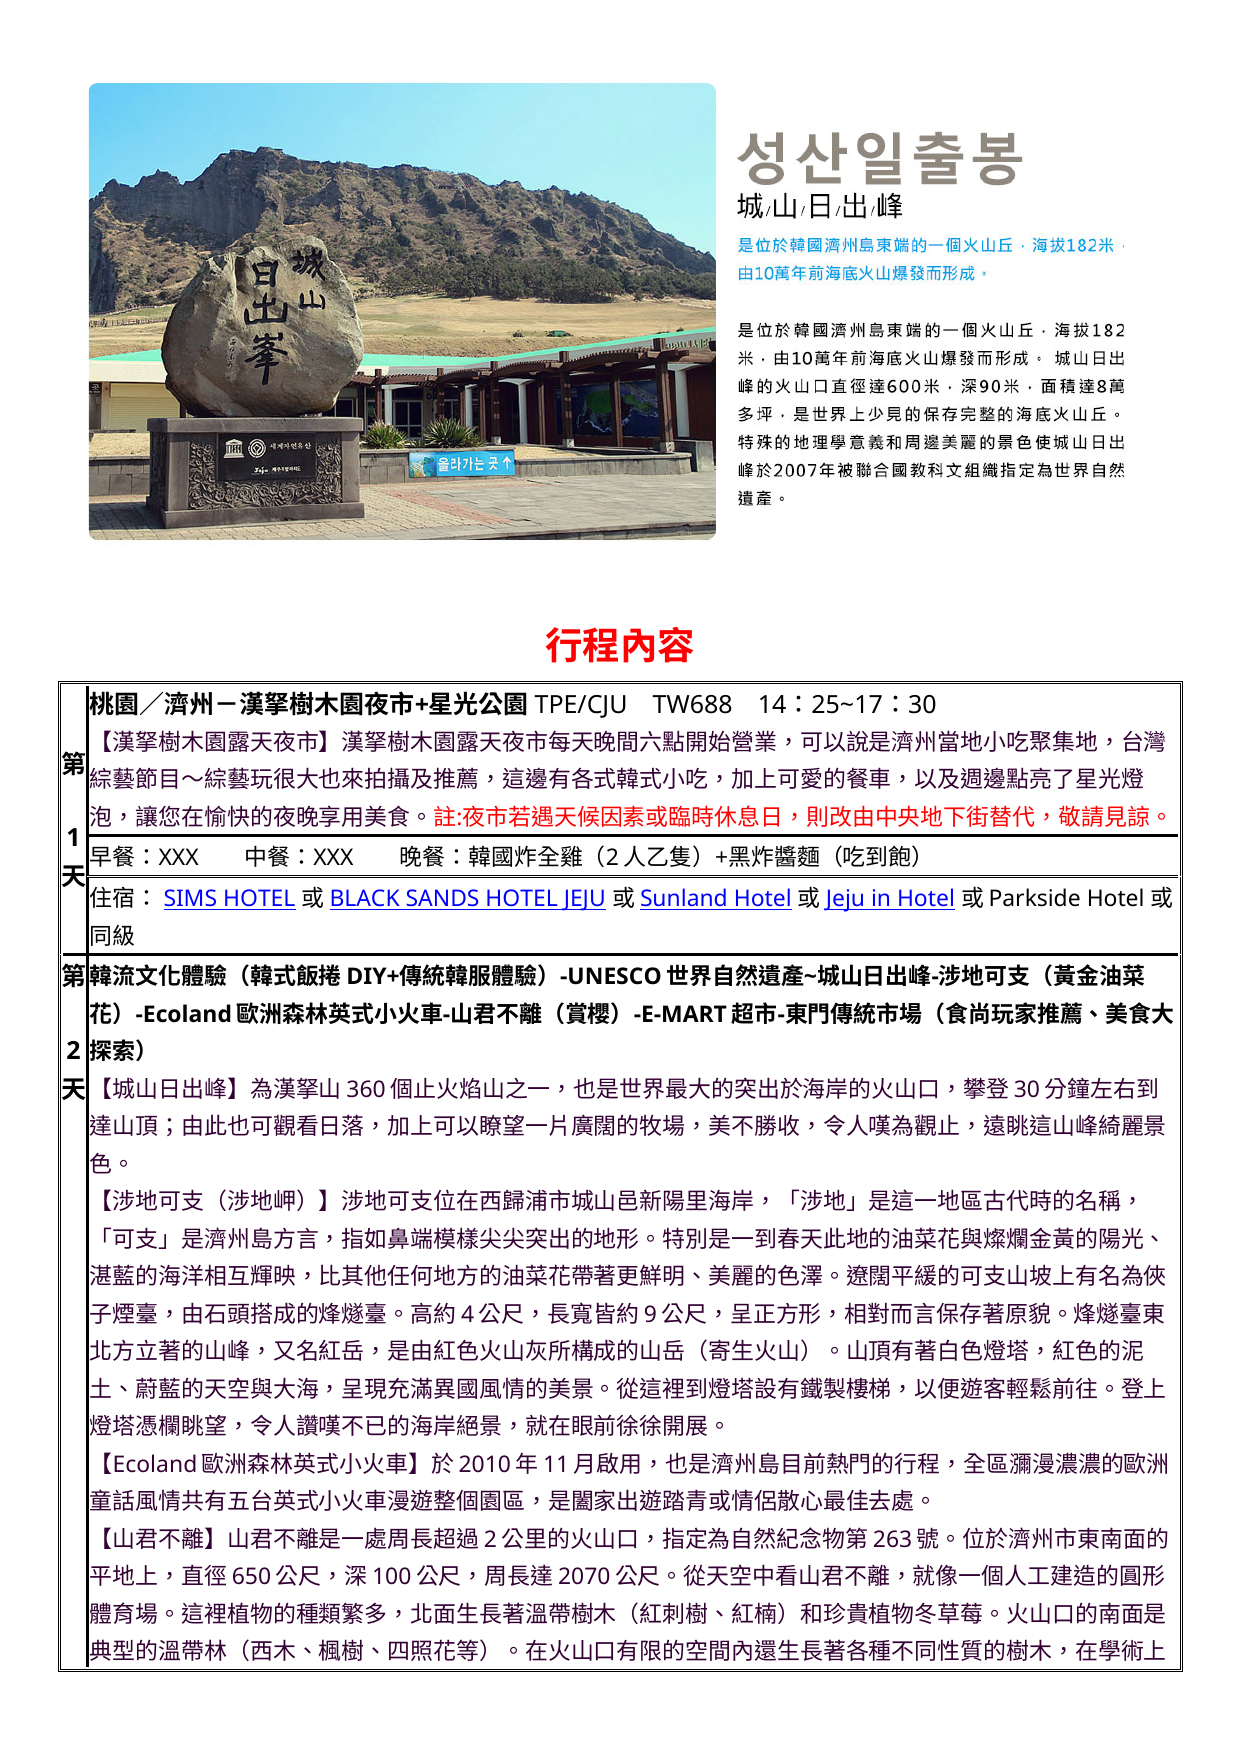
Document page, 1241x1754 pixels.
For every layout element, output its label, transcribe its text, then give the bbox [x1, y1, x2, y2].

table_cell 住宿： SIMS HOTEL 或 BLACK SANDS HOTEL JEJU 或 Sunland Hotel 或 Jeju in Hotel 或Parkside Hotel 或同級 [87, 875, 1181, 953]
table_header 第 1 天 [61, 684, 87, 953]
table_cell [87, 953, 1181, 1669]
picture [88, 75, 1152, 547]
table_cell 第 2 天 [59, 953, 87, 1669]
text 行程內容 [59, 606, 1181, 681]
table_cell [59, 71, 1181, 606]
table_cell 早餐：XXX 中餐：XXX 晚餐：韓國炸全雞（2人乙隻）+黑炸醬麵（吃到飽） [89, 834, 1180, 875]
table_header 桃園／濟州－漢拏樹木園夜市+星光公園 TPE/CJU TW688 14：25~17：30 【漢拏樹木園露天夜市】漢拏樹木園露天夜市每天晚間六點開始營業，可以說是濟州當地小吃聚集地，台灣綜藝節目～綜藝玩很大也來拍攝及推薦，這邊有各式韓式小吃，加上可愛的餐車，以及週邊點亮了星光燈泡，讓您在愉快的夜晚享用美食。註:夜市若遇天候因素或臨時休息日，則改由中央地下街替代，敬請見諒。 [87, 684, 1180, 834]
